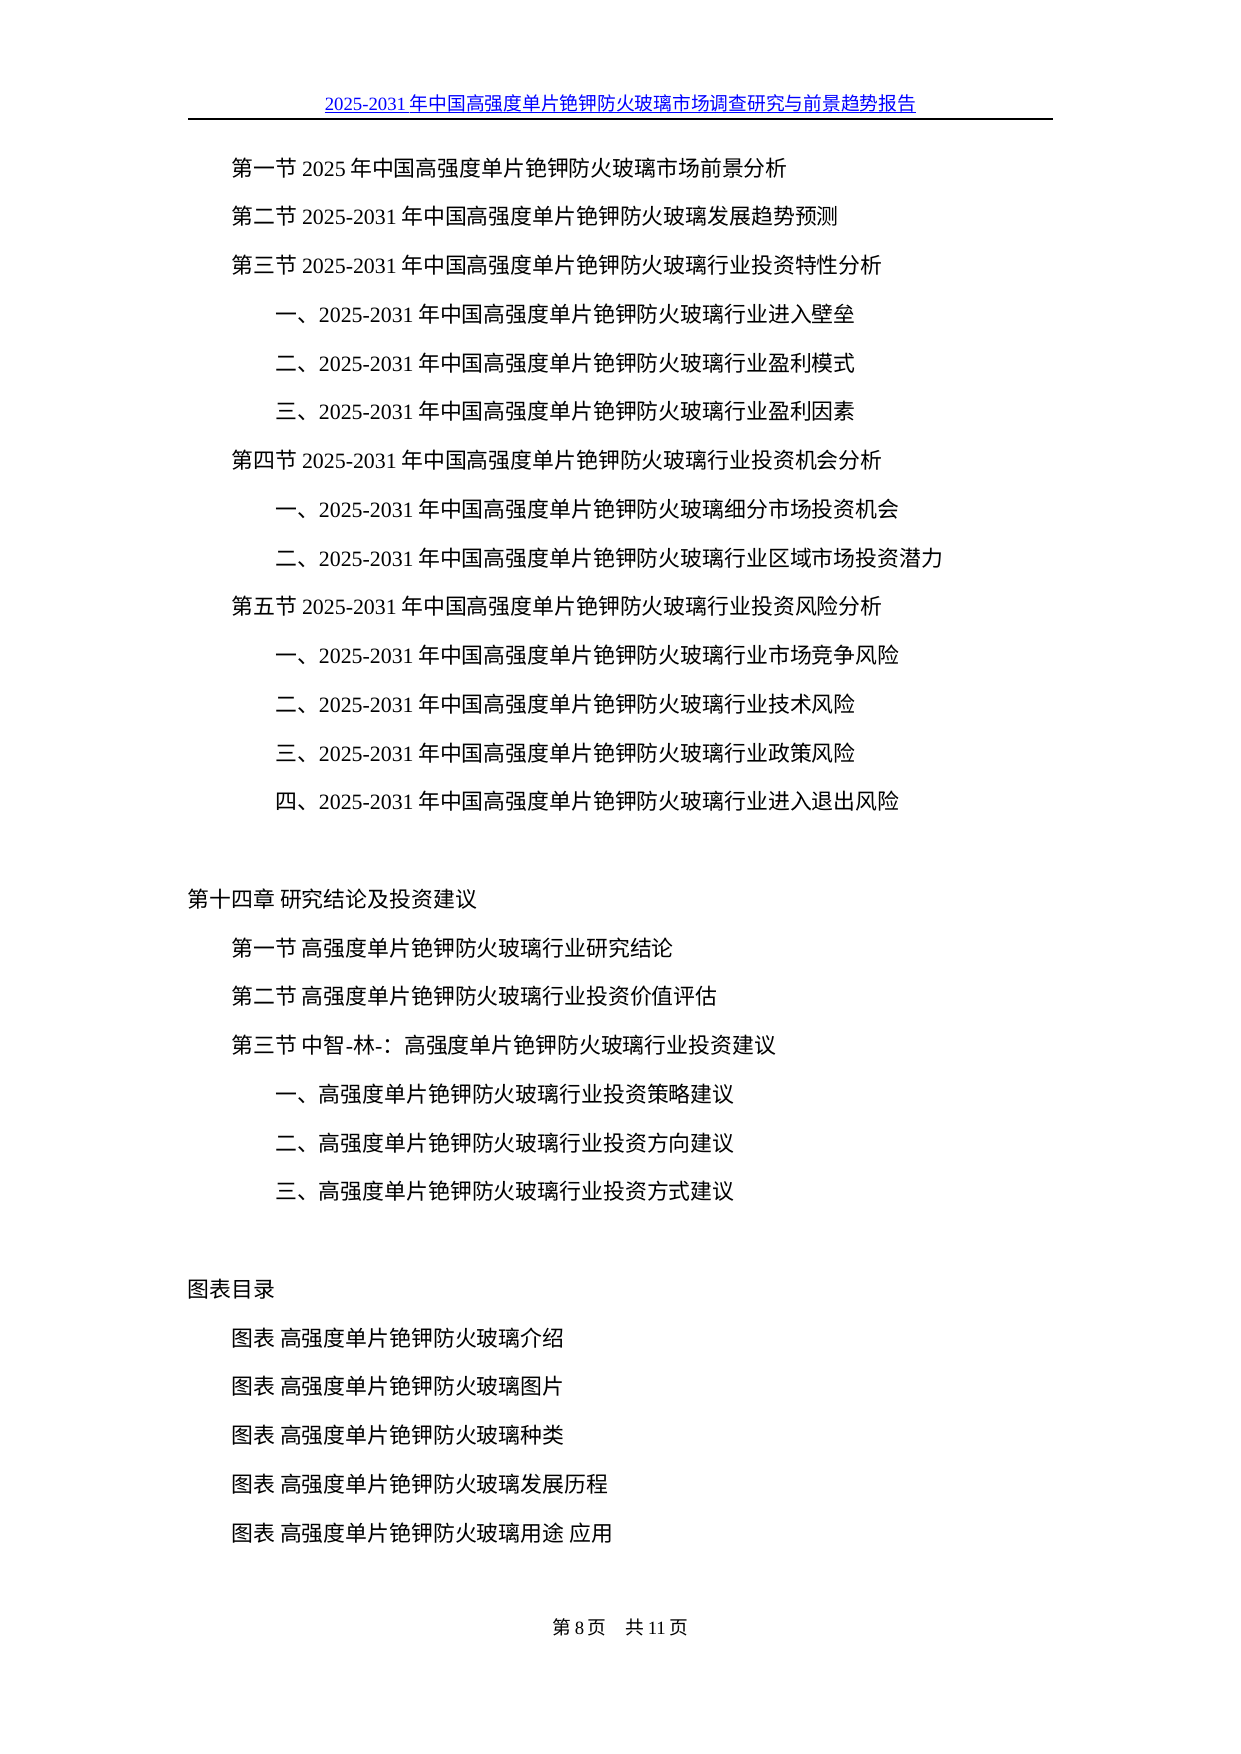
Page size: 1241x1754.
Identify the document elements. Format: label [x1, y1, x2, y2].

text [187, 150, 1053, 1548]
